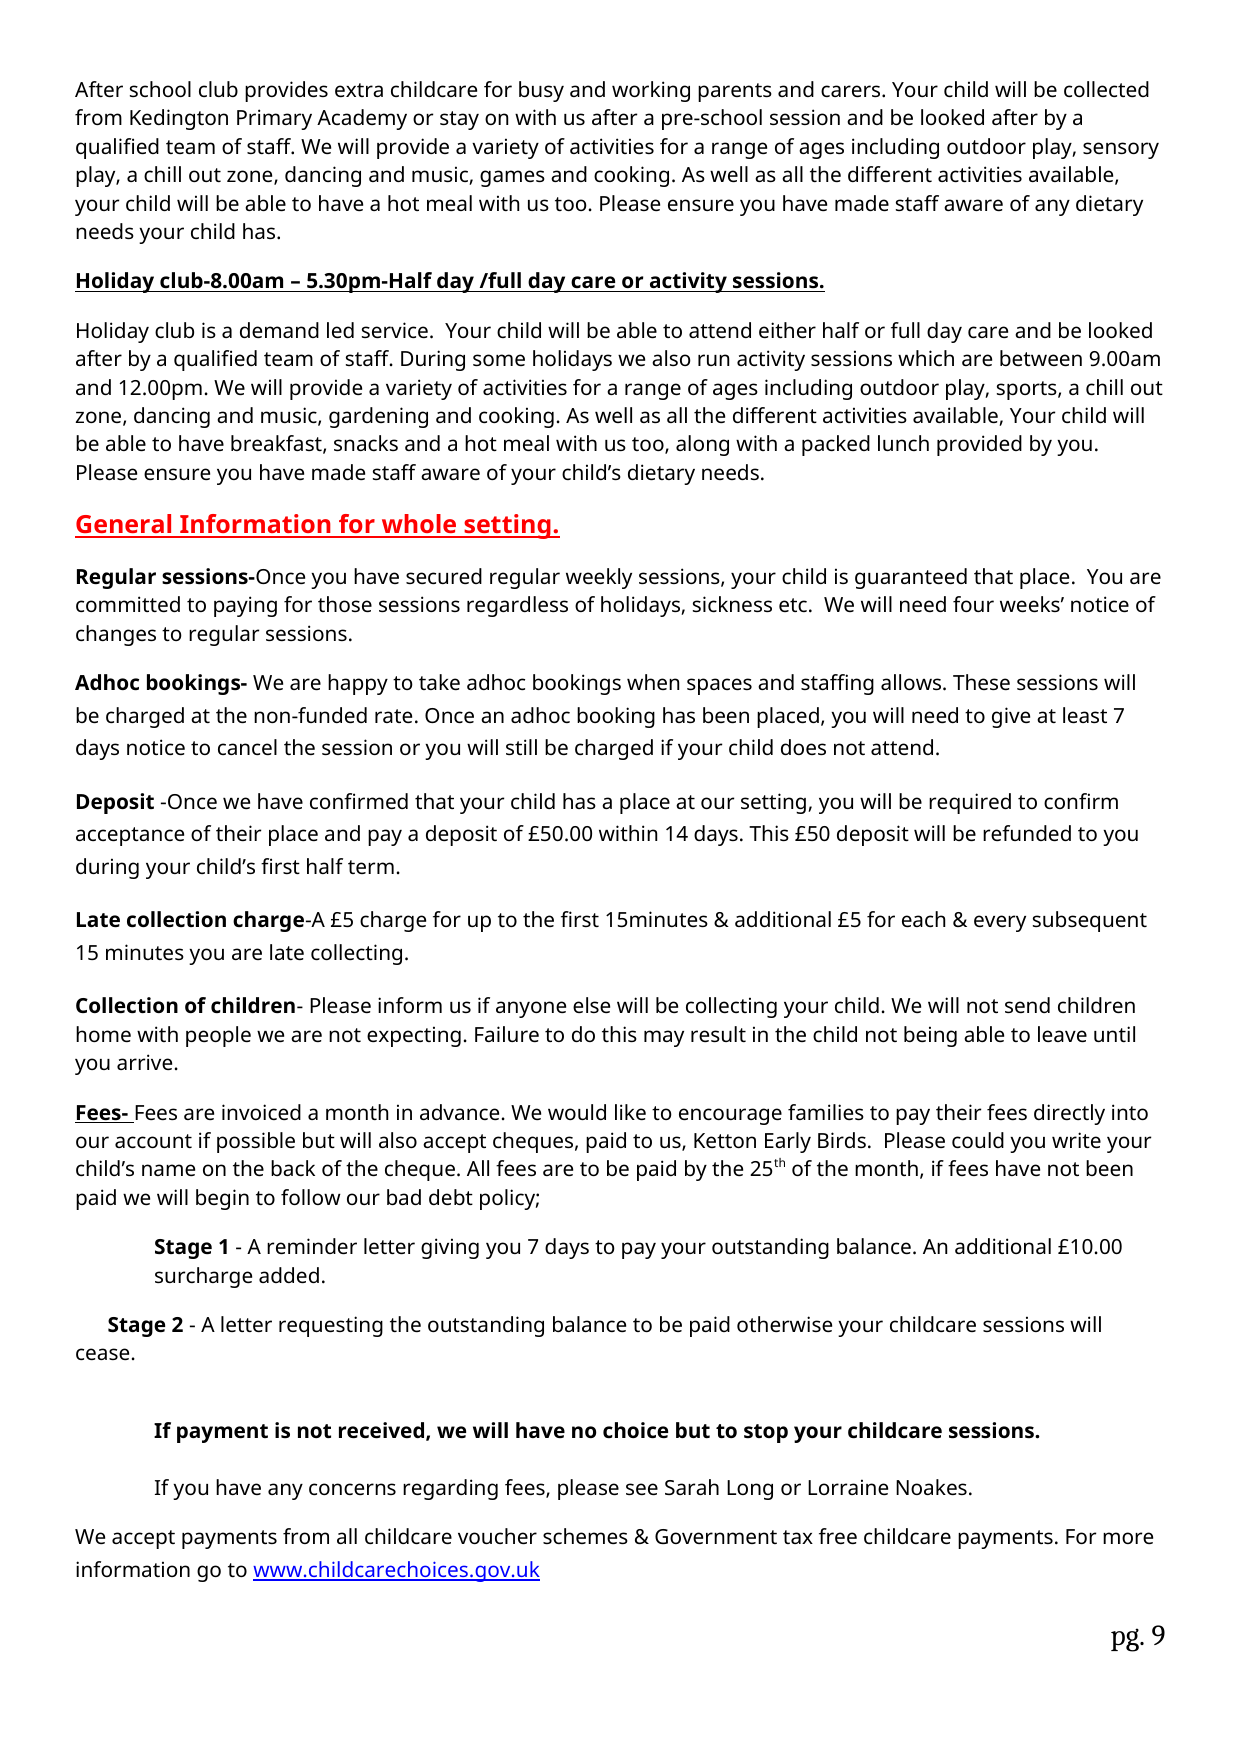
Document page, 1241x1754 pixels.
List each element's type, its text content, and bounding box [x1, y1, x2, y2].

text Holiday club is a demand led service. Your child will be able to attend either half or full day care and be looked after by a qualified team of staff. During some holidays we also run activity sessions which are between 9.00am and 12.00pm. We will provide a variety of activities for a range of ages including outdoor play, sports, a chill out zone, dancing and music, gardening and cooking. As well as all the different activities available, Your child will be able to have breakfast, snacks and a hot meal with us too, along with a packed lunch provided by you. Please ensure you have made staff aware of your child’s dietary needs. [75, 316, 1165, 486]
list If payment is not received, we will have no choice but to stop your childcare sessions. [154, 1416, 1165, 1444]
text Deposit -Once we have confirmed that your child has a place at our setting, you will be required to confirm acceptance of their place and pay a deposit of £50.00 within 14 days. This £50 deposit will be refunded to you during your child’s first half term. [75, 787, 1165, 881]
text Holiday club-8.00am – 5.30pm-Half day /full day care or activity sessions. [75, 266, 1165, 295]
text Stage 2 - A letter requesting the outstanding balance to be paid otherwise your childcare sessions will cease. [75, 1310, 1165, 1367]
text General Information for whole setting. [75, 507, 1165, 541]
text Collection of children- Please inform us if anyone else will be collecting your child. We will not send children home with people we are not expecting. Failure to do this may result in the child not being able to leave until you arrive. [75, 992, 1165, 1077]
list Stage 1 - A reminder letter giving you 7 days to pay your outstanding balance. An additional £10.00 surcharge added. [154, 1232, 1165, 1289]
list If you have any concerns regarding fees, please see Sarah Long or Lorraine Noakes. [154, 1473, 1165, 1501]
text Regular sessions-Once you have secured regular weekly sessions, your child is guaranteed that place. You are committed to paying for those sessions regardless of holidays, sickness etc. We will need four weeks’ notice of changes to regular sessions. [75, 562, 1165, 647]
text After school club provides extra childcare for busy and working parents and carers. Your child will be collected from Kedington Primary Academy or stay on with us after a pre-school session and be looked after by a qualified team of staff. We will provide a variety of activities for a range of ages including outdoor play, sensory play, a chill out zone, dancing and music, games and cooking. As well as all the different activities available, your child will be able to have a hot meal with us too. Please ensure you have made staff aware of any dietary needs your child has. [75, 75, 1165, 246]
text Late collection charge-A £5 charge for up to the first 15minutes & additional £5 for each & every subsequent 15 minutes you are late collecting. [75, 906, 1165, 967]
text Fees- Fees are invoiced a month in advance. We would like to encourage families to pay their fees directly into our account if possible but will also accept cheques, paid to us, Ketton Early Birds. Please could you write your child’s name on the back of the cheque. All fees are to be paid by the 25th of the month, if fees have not been paid we will begin to follow our bad debt policy; [75, 1098, 1165, 1211]
text We accept payments from all childcare voucher schemes & Government tax free childcare payments. For more information go to www.childcarechoices.gov.uk [75, 1522, 1165, 1583]
text Adhoc bookings- We are happy to take adhoc bookings when spaces and staffing allows. These sessions will be charged at the non-funded rate. Once an adhoc booking has been placed, you will need to give at least 7 days notice to cancel the session or you will still be charged if your child does not attend. [75, 668, 1165, 762]
